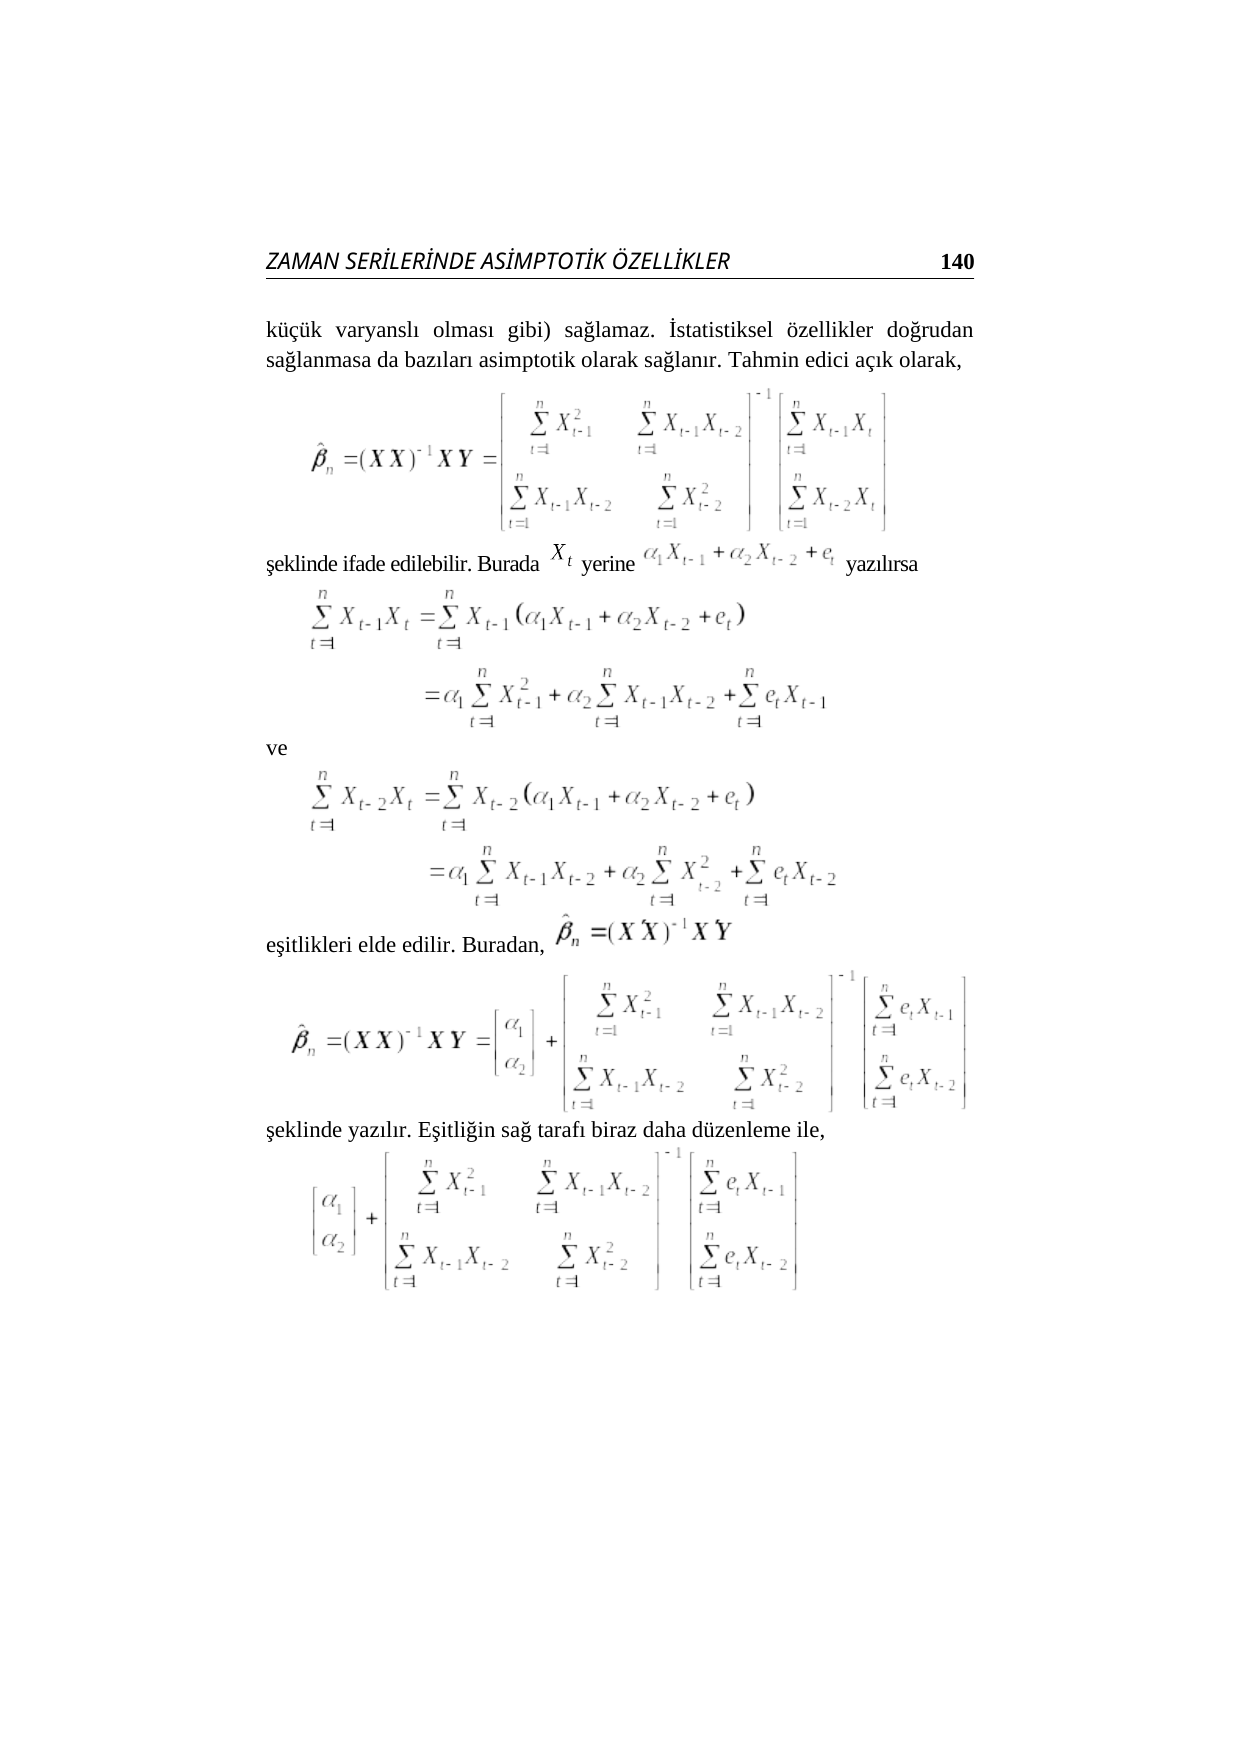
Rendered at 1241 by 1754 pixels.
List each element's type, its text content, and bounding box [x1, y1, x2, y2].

text ve [266, 734, 974, 760]
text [266, 316, 974, 372]
text şeklinde ifade edilebilir. Burada yerine yazılırsa [266, 534, 974, 577]
text şeklinde yazılır. Eşitliğin sağ tarafı biraz daha düzenleme ile, [266, 1116, 974, 1142]
text eşitlikleri elde edilir. Buradan, [266, 910, 974, 957]
